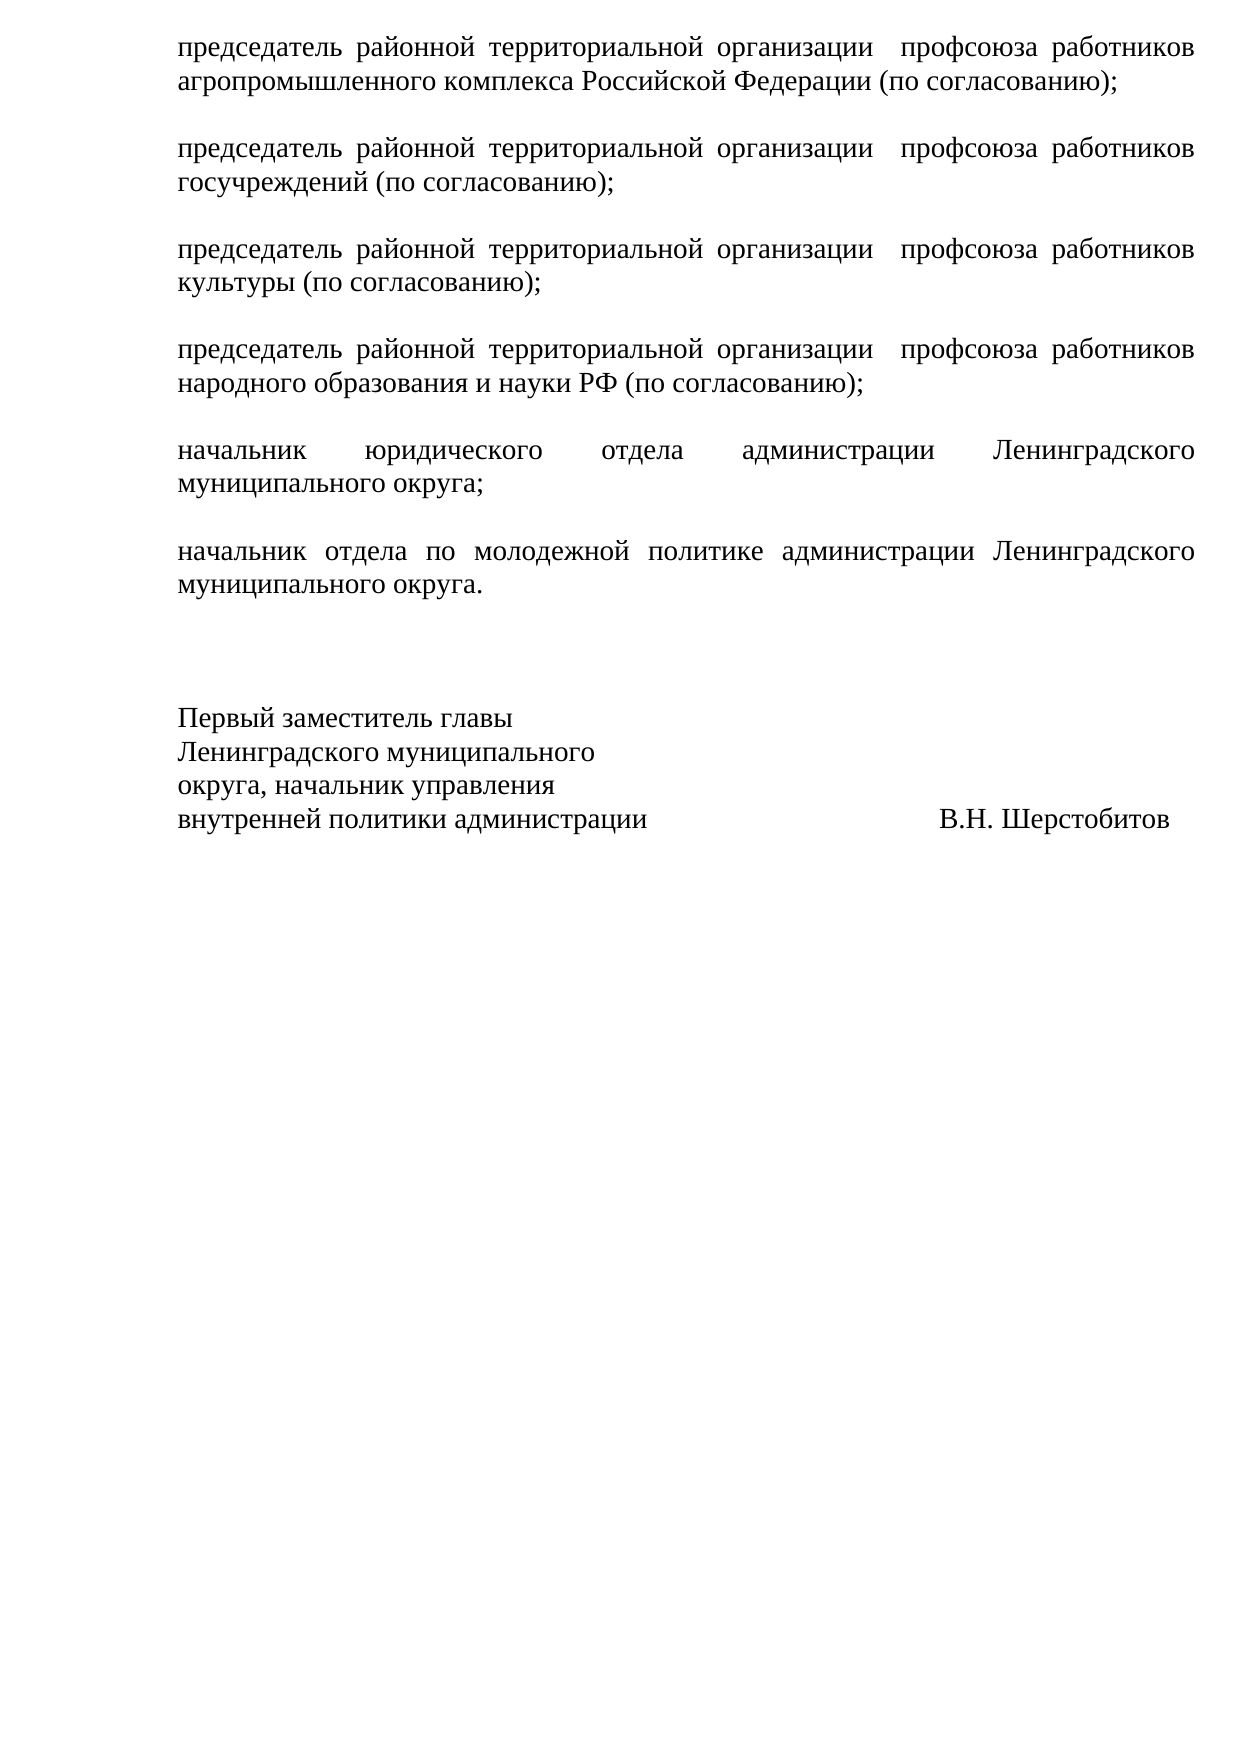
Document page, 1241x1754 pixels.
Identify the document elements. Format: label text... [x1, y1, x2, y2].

text округа, начальник управления [177, 767, 1196, 801]
text председатель районной территориальной организации профсоюза работников народного образования и науки РФ (по согласованию); [177, 331, 1196, 398]
text Первый заместитель главы [177, 700, 1196, 734]
text внутренней политики администрации В.Н. Шерстобитов [177, 801, 1196, 834]
text начальник отдела по молодежной политике администрации Ленинградского муниципального округа. [177, 533, 1196, 600]
text председатель районной территориальной организации профсоюза работников культуры (по согласованию); [177, 231, 1196, 298]
text Ленинградского муниципального [177, 734, 1196, 767]
text председатель районной территориальной организации профсоюза работников госучреждений (по согласованию); [177, 130, 1196, 197]
text начальник юридического отдела администрации Ленинградского муниципального округа; [177, 432, 1196, 499]
text председатель районной территориальной организации профсоюза работников агропромышленного комплекса Российской Федерации (по согласованию); [177, 29, 1196, 97]
